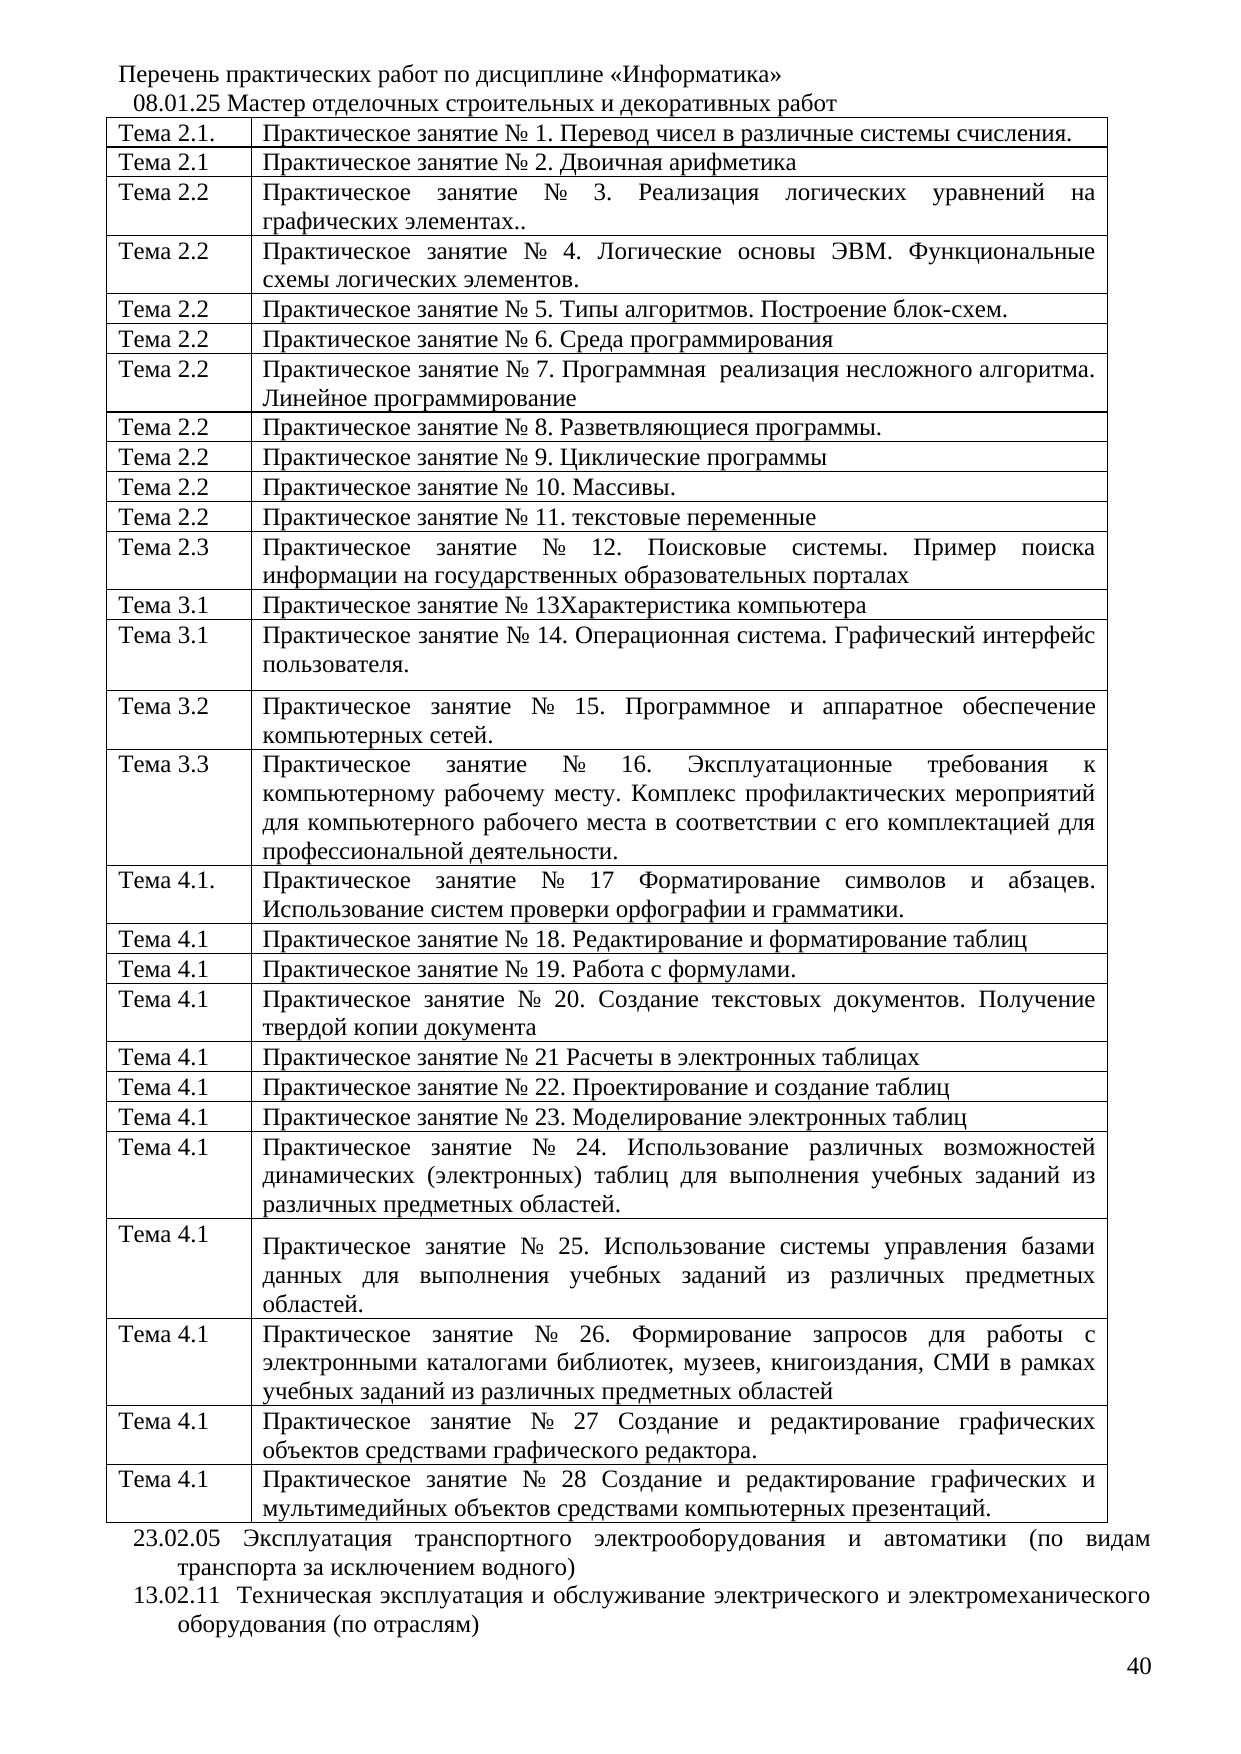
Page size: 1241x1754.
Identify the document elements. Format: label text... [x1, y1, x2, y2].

table_cell Практическое занятие № 15. Программное и аппаратное обеспечение компьютерных сетей. [252, 691, 1107, 748]
table_cell Практическое занятие № 21 Расчеты в электронных таблицах [252, 1042, 1107, 1071]
table_cell Тема 2.2 [107, 324, 251, 353]
table_header Тема 2.1. [107, 118, 251, 146]
table_cell Практическое занятие № 19. Работа с формулами. [252, 954, 1107, 983]
table_cell Тема 2.2 [107, 354, 251, 411]
text Перечень практических работ по дисциплине «Информатика» [118, 59, 1152, 88]
table_cell Практическое занятие № 14. Операционная система. Графический интерфейс пользователя. [252, 620, 1107, 690]
table_cell Практическое занятие № 12. Поисковые системы. Пример поиска информации на государственных образовательных порталах [252, 532, 1107, 589]
table_header Практическое занятие № 1. Перевод чисел в различные системы счисления. [252, 118, 1107, 146]
table_cell Тема 2.2 [107, 294, 251, 323]
table_cell Практическое занятие № 17 Форматирование символов и абзацев. Использование систем проверки орфографии и грамматики. [252, 866, 1107, 923]
table_cell Тема 4.1 [107, 924, 251, 953]
table_cell Тема 2.3 [107, 532, 251, 589]
table_cell Тема 3.1 [107, 620, 251, 690]
table_cell Тема 4.1 [107, 1406, 251, 1463]
table_cell Практическое занятие № 27 Создание и редактирование графических объектов средствами графического редактора. [252, 1406, 1107, 1463]
table_cell Практическое занятие № 16. Эксплуатационные требования к компьютерному рабочему месту. Комплекс профилактических мероприятий для компьютерного рабочего места в соответствии с его комплектацией для профессиональной деятельности. [252, 750, 1107, 864]
table_cell Практическое занятие № 10. Массивы. [252, 472, 1107, 501]
table_cell Тема 4.1 [107, 1219, 251, 1318]
table_cell Тема 4.1 [107, 1042, 251, 1071]
table_cell Практическое занятие № 23. Моделирование электронных таблиц [252, 1102, 1107, 1131]
table_cell Практическое занятие № 13Характеристика компьютера [252, 590, 1107, 619]
table_cell Практическое занятие № 7. Программная реализация несложного алгоритма. Линейное программирование [252, 354, 1107, 411]
table_cell Практическое занятие № 11. текстовые переменные [252, 502, 1107, 531]
table_cell Практическое занятие № 2. Двоичная арифметика [252, 148, 1107, 176]
table_cell Тема 4.1 [107, 984, 251, 1041]
table_cell Практическое занятие № 18. Редактирование и форматирование таблиц [252, 924, 1107, 953]
table_cell Практическое занятие № 26. Формирование запросов для работы с электронными каталогами библиотек, музеев, книгоиздания, СМИ в рамках учебных заданий из различных предметных областей [252, 1319, 1107, 1405]
table_cell Практическое занятие № 25. Использование системы управления базами данных для выполнения учебных заданий из различных предметных областей. [252, 1219, 1107, 1318]
table_cell Тема 2.2 [107, 502, 251, 531]
table_cell Практическое занятие № 8. Разветвляющиеся программы. [252, 413, 1107, 441]
text 13.02.11 Техническая эксплуатация и обслуживание электрического и электромеханического оборудования (по отраслям) [133, 1581, 1152, 1638]
table_cell Тема 2.2 [107, 177, 251, 235]
table_cell Тема 4.1. [107, 866, 251, 923]
table_cell Тема 2.2 [107, 472, 251, 501]
table_cell Тема 2.1 [107, 148, 251, 176]
table_cell Практическое занятие № 4. Логические основы ЭВМ. Функциональные схемы логических элементов. [252, 236, 1107, 293]
text 08.01.25 Мастер отделочных строительных и декоративных работ [133, 88, 1152, 117]
table_cell Практическое занятие № 5. Типы алгоритмов. Построение блок-схем. [252, 294, 1107, 323]
table_cell Практическое занятие № 24. Использование различных возможностей динамических (электронных) таблиц для выполнения учебных заданий из различных предметных областей. [252, 1132, 1107, 1218]
table_cell Практическое занятие № 20. Создание текстовых документов. Получение твердой копии документа [252, 984, 1107, 1041]
table_cell Тема 3.2 [107, 691, 251, 748]
table_cell Тема 4.1 [107, 1465, 251, 1522]
table_cell Практическое занятие № 28 Создание и редактирование графических и мультимедийных объектов средствами компьютерных презентаций. [252, 1465, 1107, 1522]
table_cell Практическое занятие № 3. Реализация логических уравнений на графических элементах.. [252, 177, 1107, 235]
table_cell Тема 3.3 [107, 750, 251, 864]
table_cell Тема 2.2 [107, 236, 251, 293]
table_cell Тема 4.1 [107, 1132, 251, 1218]
table_cell Тема 3.1 [107, 590, 251, 619]
table_cell Тема 2.2 [107, 442, 251, 471]
table_cell Тема 4.1 [107, 1319, 251, 1405]
table_cell Тема 2.2 [107, 413, 251, 441]
text 23.02.05 Эксплуатация транспортного электрооборудования и автоматики (по видам транспорта за исключением водного) [133, 1523, 1152, 1581]
table_cell Тема 4.1 [107, 954, 251, 983]
table_cell Тема 4.1 [107, 1072, 251, 1101]
table_cell Тема 4.1 [107, 1102, 251, 1131]
table_cell Практическое занятие № 9. Циклические программы [252, 442, 1107, 471]
table_cell Практическое занятие № 6. Среда программирования [252, 324, 1107, 353]
table_cell Практическое занятие № 22. Проектирование и создание таблиц [252, 1072, 1107, 1101]
